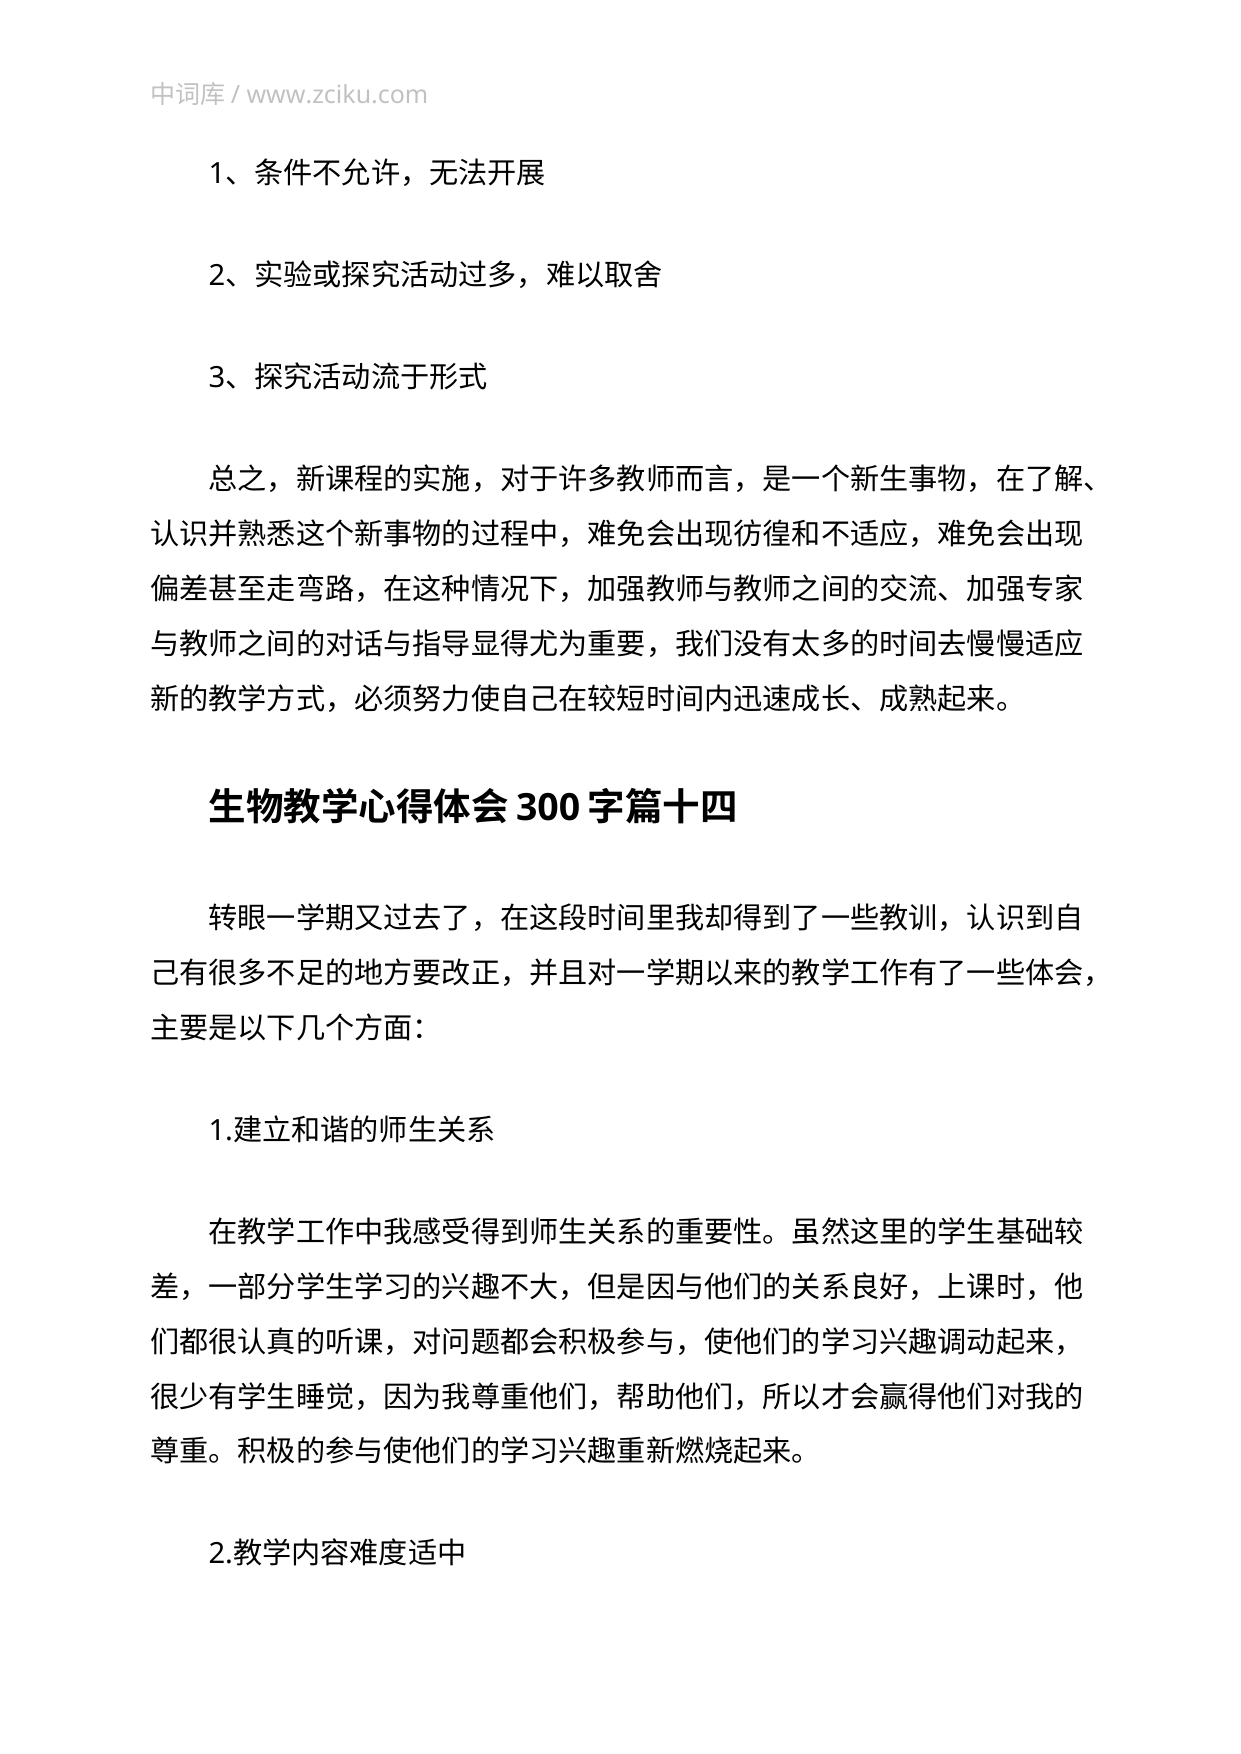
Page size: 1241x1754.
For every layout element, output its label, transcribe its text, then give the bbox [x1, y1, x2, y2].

text 生物教学心得体会300字篇十四 [150, 777, 1090, 832]
text 2、实验或探究活动过多，难以取舍 [150, 252, 1090, 294]
text 转眼一学期又过去了，在这段时间里我却得到了一些教训，认识到自己有很多不足的地方要改正，并且对一学期以来的教学工作有了一些体会，主要是以下几个方面： [150, 895, 1090, 1047]
text 在教学工作中我感受得到师生关系的重要性。虽然这里的学生基础较差，一部分学生学习的兴趣不大，但是因与他们的关系良好，上课时，他们都很认真的听课，对问题都会积极参与，使他们的学习兴趣调动起来，很少有学生睡觉，因为我尊重他们，帮助他们，所以才会赢得他们对我的尊重。积极的参与使他们的学习兴趣重新燃烧起来。 [150, 1208, 1090, 1470]
text 2.教学内容难度适中 [150, 1530, 1090, 1572]
text 1.建立和谐的师生关系 [150, 1106, 1090, 1149]
text 1、条件不允许，无法开展 [150, 150, 1090, 192]
text 总之，新课程的实施，对于许多教师而言，是一个新生事物，在了解、认识并熟悉这个新事物的过程中，难免会出现彷徨和不适应，难免会出现偏差甚至走弯路，在这种情况下，加强教师与教师之间的交流、加强专家与教师之间的对话与指导显得尤为重要，我们没有太多的时间去慢慢适应新的教学方式，必须努力使自己在较短时间内迅速成长、成熟起来。 [150, 456, 1090, 718]
text 3、探究活动流于形式 [150, 354, 1090, 396]
